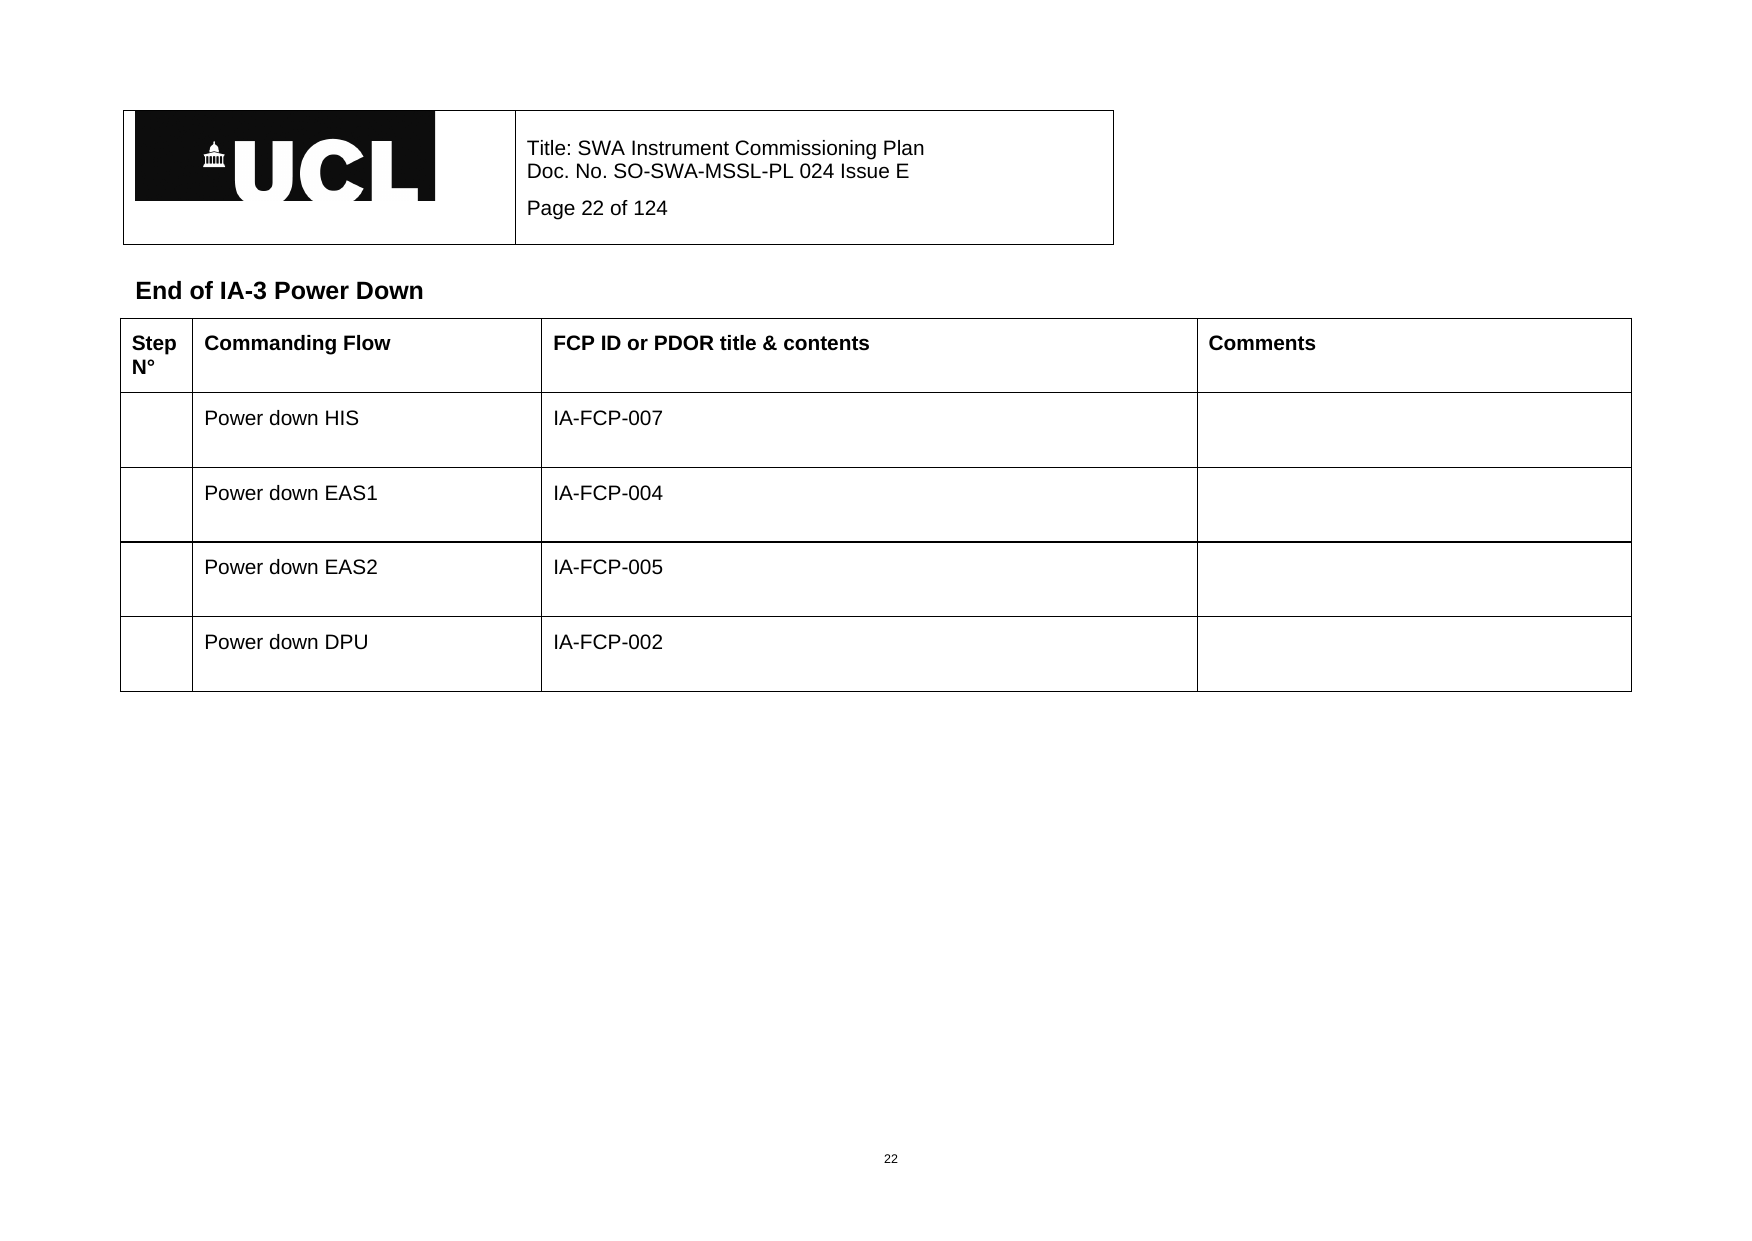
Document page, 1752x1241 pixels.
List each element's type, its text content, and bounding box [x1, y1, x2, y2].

table_cell Power down DPU [193, 617, 541, 691]
table_header FCP ID or PDOR title & contents [542, 319, 1197, 392]
picture [135, 111, 436, 201]
table_cell IA-FCP-002 [542, 617, 1197, 691]
table_cell IA-FCP-005 [542, 543, 1197, 616]
table_cell IA-FCP-007 [542, 393, 1197, 467]
table_cell [1198, 617, 1631, 691]
table_cell [121, 617, 192, 691]
table_cell [1198, 543, 1631, 616]
table_header Commanding Flow [193, 319, 541, 392]
table_header Step N° [121, 319, 192, 392]
table_cell [1198, 468, 1631, 541]
table_cell Power down HIS [193, 393, 541, 467]
table_cell [121, 543, 192, 616]
table_cell [1198, 393, 1631, 467]
table_cell [121, 468, 192, 541]
subtitle End of IA-3 Power Down [135, 276, 1647, 305]
table_header Comments [1198, 319, 1631, 392]
table_cell [121, 393, 192, 467]
table_cell Power down EAS2 [193, 543, 541, 616]
table_cell Power down EAS1 [193, 468, 541, 541]
table_cell IA-FCP-004 [542, 468, 1197, 541]
